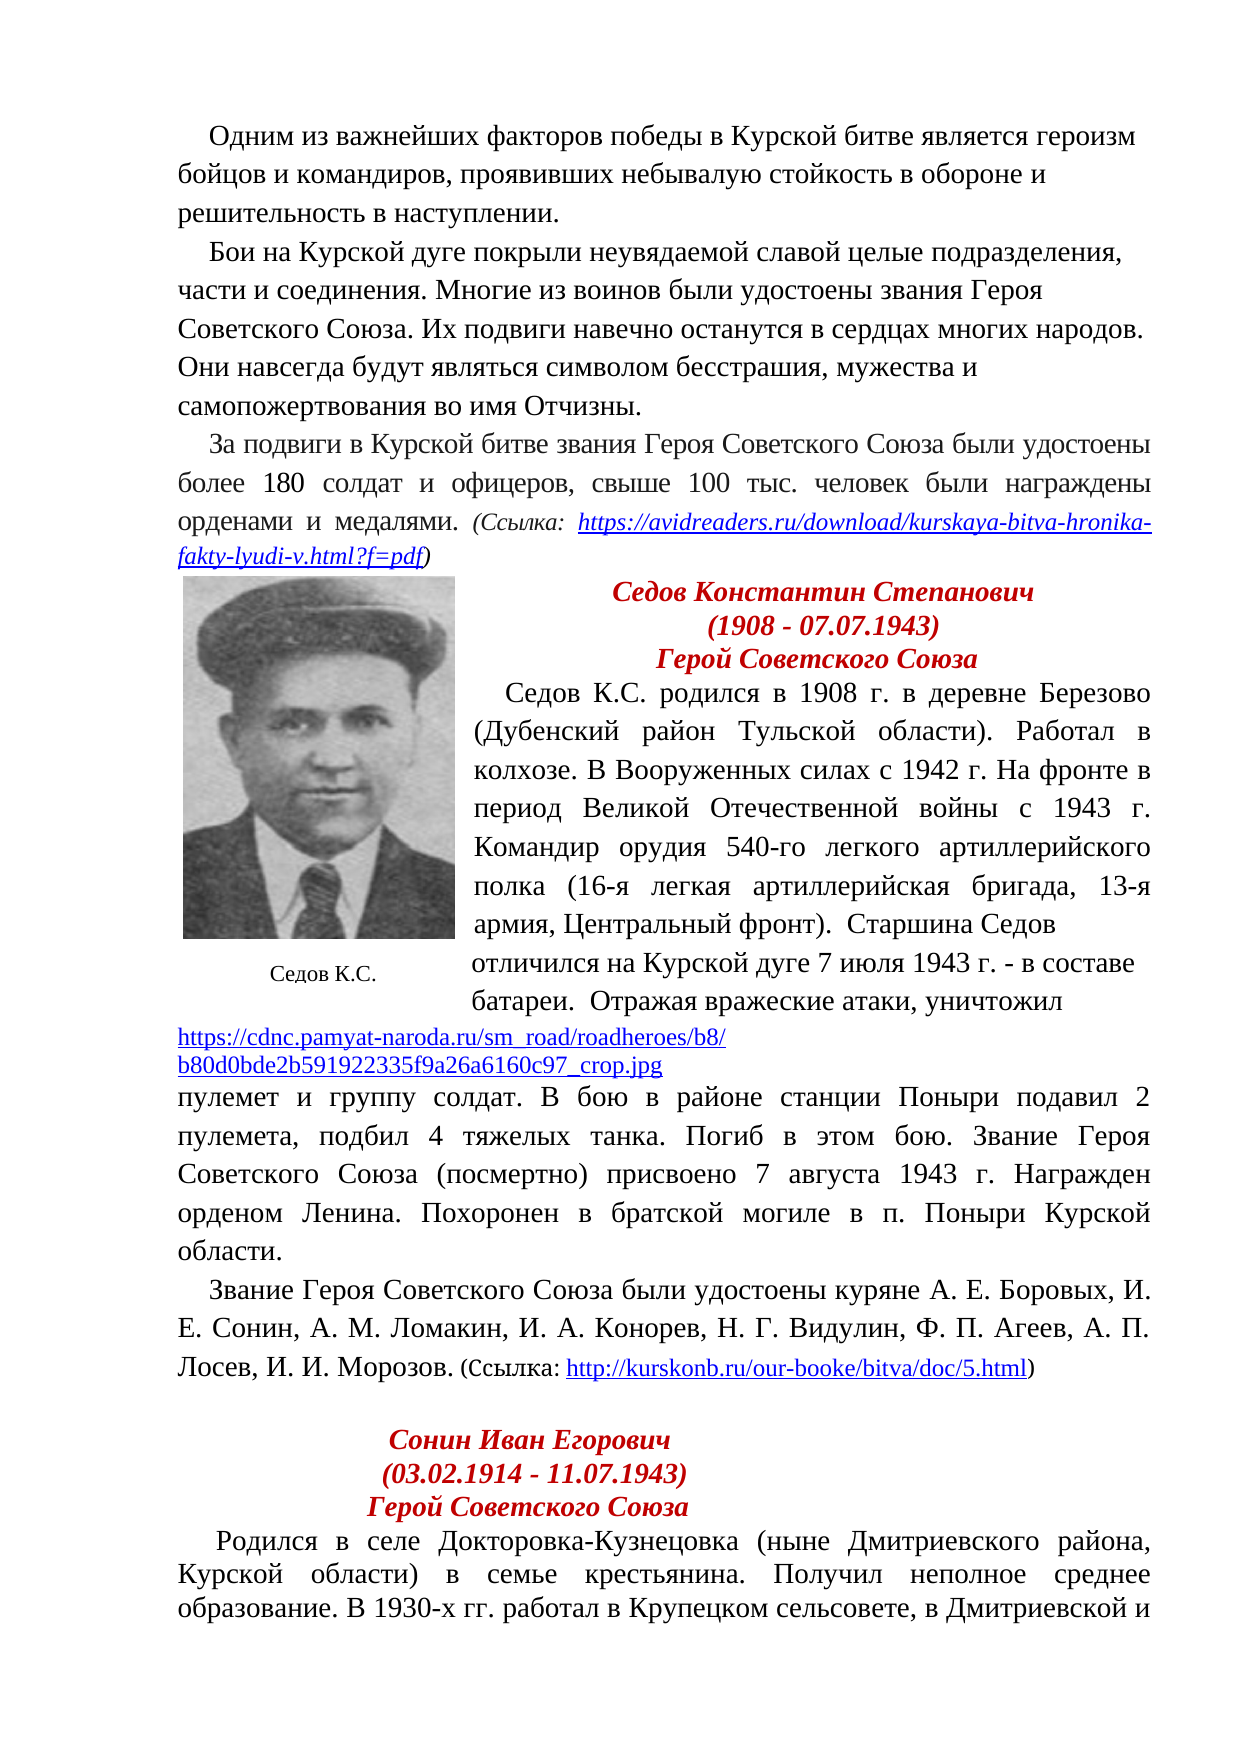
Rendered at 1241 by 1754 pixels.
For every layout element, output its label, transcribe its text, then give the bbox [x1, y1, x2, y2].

text Седов К.С. родился в 1908 г. в деревне Березово (Дубенский район Тульской области). Работал в колхозе. В Вооруженных силах с 1942 г. На фронте в период Великой Отечественной войны с 1943 г. Командир орудия 540-го легкого артиллерийского полка (16-я легкая артиллерийская бригада, 13-я армия, Центральный фронт). Старшина Седов [177, 675, 1152, 940]
text Седов Константин Степанович (1908 - 07.07.1943) Герой Советского Союза [177, 574, 1152, 675]
text Звание Героя Советского Союза были удостоены куряне А. Е. Боровых, И. Е. Сонин, А. М. Ломакин, И. А. Конорев, Н. Г. Видулин, Ф. П. Агеев, А. П. Лосев, И. И. Морозов. (Ссылка: http://kurskonb.ru/our-booke/bitva/doc/5.html) [177, 1272, 1152, 1383]
text отличился на Курской дуге 7 июля 1943 г. - в составе [177, 945, 1152, 978]
picture [183, 576, 455, 939]
text За подвиги в Курской битве звания Героя Советского Союза были удостоены более 180 солдат и офицеров, свыше 100 тыс. человек были награждены орденами и медалями. (Ссылка: https://avidreaders.ru/download/kurskaya-bitva-hronika-fakty-lyudi-v.html?f=pdf) [177, 426, 1152, 570]
text Сонин Иван Егорович (03.02.1914 - 11.07.1943) Герой Советского Союза [177, 1422, 1152, 1523]
text батареи. Отражая вражеские атаки, уничтожил [177, 983, 1152, 1017]
text https://cdnc.pamyat-naroda.ru/sm_road/roadheroes/b8/b80d0bde2b591922335f9a26a6160c97_crop.jpg [177, 1022, 1152, 1079]
text Бои на Курской дуге покрыли неувядаемой славой целые подразделения, части и соединения. Многие из воинов были удостоены звания Героя Советского Союза. Их подвиги навечно останутся в сердцах многих народов. Они навсегда будут являться символом бесстрашия, мужества и самопожертвования во имя Отчизны. [177, 234, 1152, 421]
text Одним из важнейших факторов победы в Курской битве является героизм бойцов и командиров, проявивших небывалую стойкость в обороне и решительность в наступлении. [177, 118, 1152, 229]
text пулемет и группу солдат. В бою в районе станции Поныри подавил 2 пулемета, подбил 4 тяжелых танка. Погиб в этом бою. Звание Героя Советского Союза (посмертно) присвоено 7 августа 1943 г. Награжден орденом Ленина. Похоронен в братской могиле в п. Поныри Курской области. [177, 1079, 1152, 1267]
